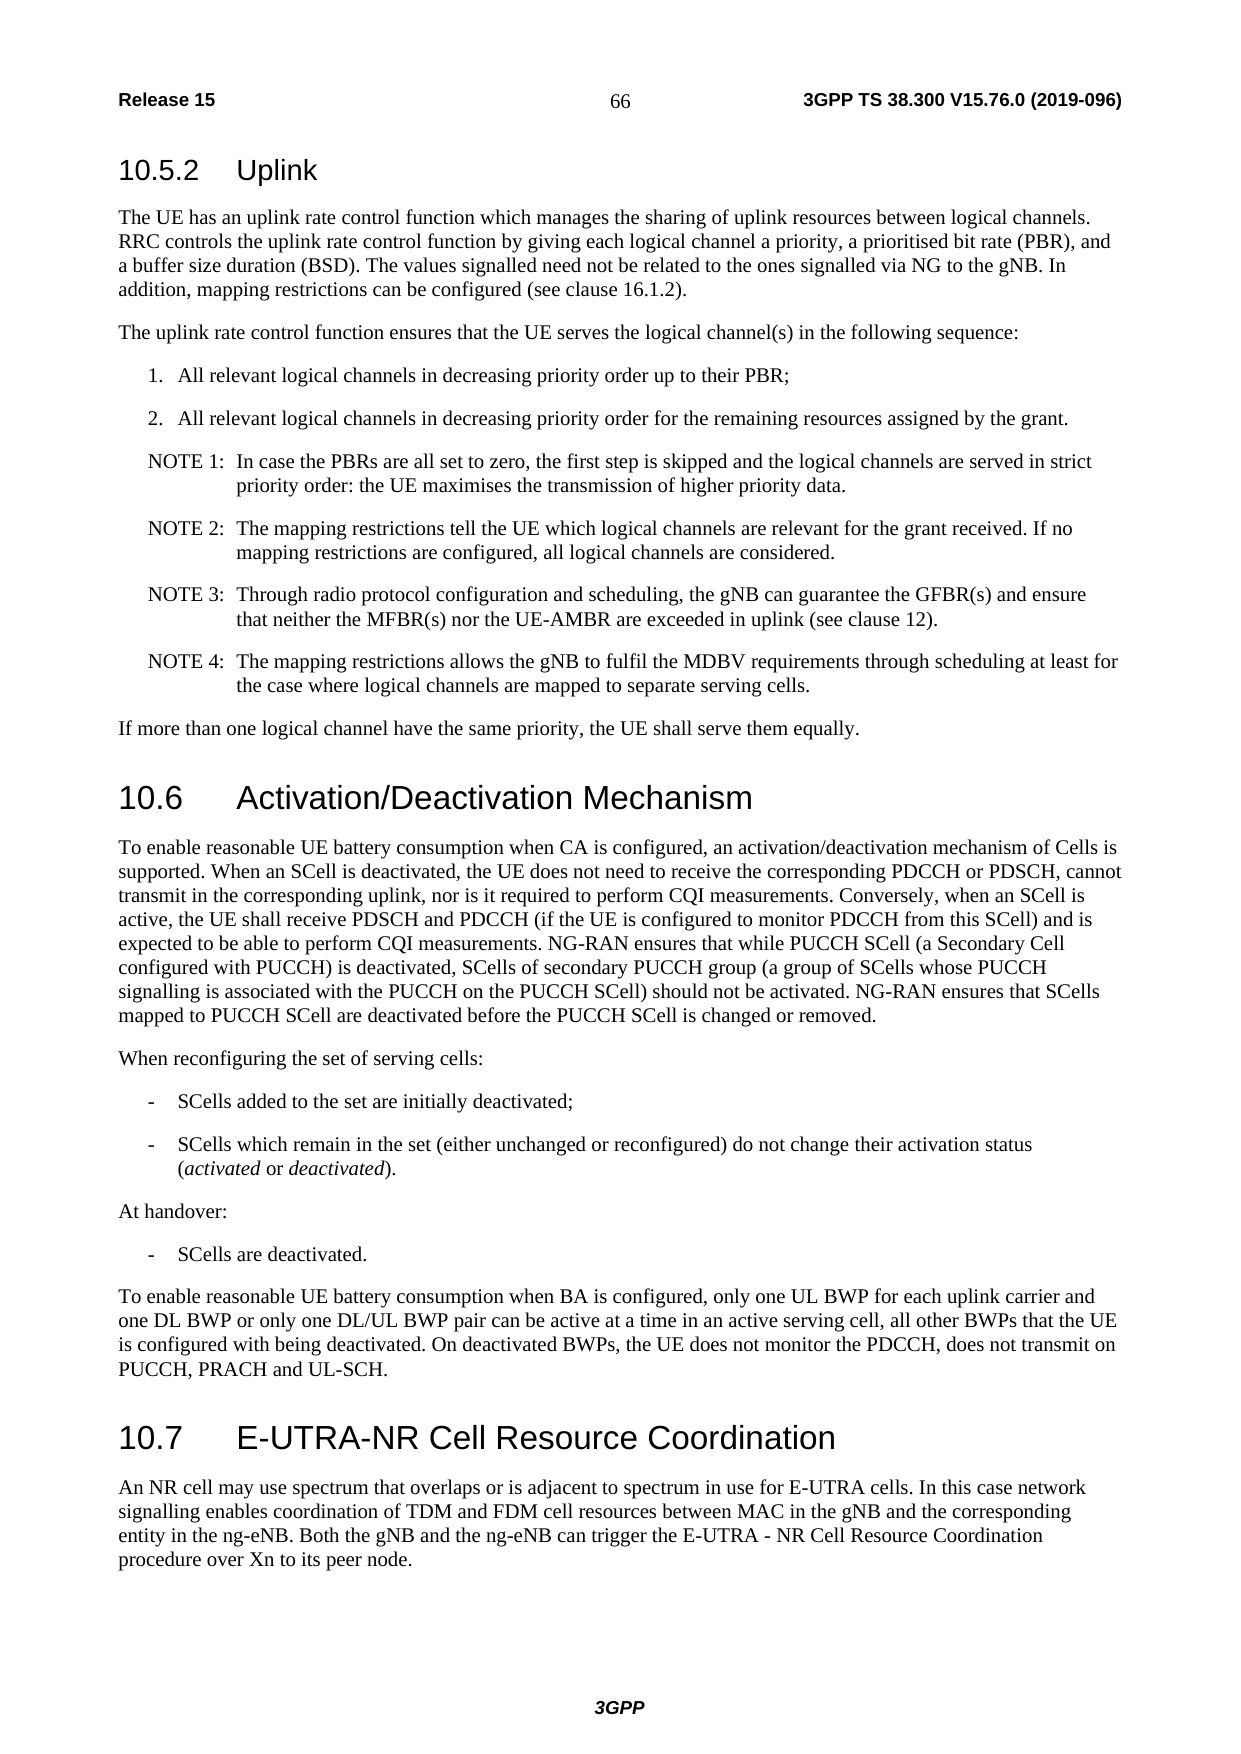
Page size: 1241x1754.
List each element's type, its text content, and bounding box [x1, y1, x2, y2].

text At handover: [118, 1199, 1122, 1223]
subtitle 10.7 E-UTRA-NR Cell Resource Coordination [118, 1418, 1122, 1456]
text The UE has an uplink rate control function which manages the sharing of uplink resources between logical channels. RRC controls the uplink rate control function by giving each logical channel a priority, a prioritised bit rate (PBR), and a buffer size duration (BSD). The values signalled need not be related to the ones signalled via NG to the gNB. In addition, mapping restrictions can be configured (see clause 16.1.2). [118, 205, 1122, 301]
text To enable reasonable UE battery consumption when CA is configured, an activation/deactivation mechanism of Cells is supported. When an SCell is deactivated, the UE does not need to receive the corresponding PDCCH or PDSCH, cannot transmit in the corresponding uplink, nor is it required to perform CQI measurements. Conversely, when an SCell is active, the UE shall receive PDSCH and PDCCH (if the UE is configured to monitor PDCCH from this SCell) and is expected to be able to perform CQI measurements. NG-RAN ensures that while PUCCH SCell (a Secondary Cell configured with PUCCH) is deactivated, SCells of secondary PUCCH group (a group of SCells whose PUCCH signalling is associated with the PUCCH on the PUCCH SCell) should not be activated. NG-RAN ensures that SCells mapped to PUCCH SCell are deactivated before the PUCCH SCell is changed or removed. [118, 835, 1122, 1027]
text 1. All relevant logical channels in decreasing priority order up to their PBR; [148, 363, 1122, 387]
text NOTE 1: In case the PBRs are all set to zero, the first step is skipped and the logical channels are served in strict priority order: the UE maximises the transmission of higher priority data. [148, 449, 1122, 497]
text If more than one logical channel have the same priority, the UE shall serve them equally. [118, 716, 1122, 740]
text - SCells added to the set are initially deactivated; [148, 1089, 1122, 1113]
text NOTE 4: The mapping restrictions allows the gNB to fulfil the MDBV requirements through scheduling at least for the case where logical channels are mapped to separate serving cells. [148, 649, 1122, 697]
text To enable reasonable UE battery consumption when BA is configured, only one UL BWP for each uplink carrier and one DL BWP or only one DL/UL BWP pair can be active at a time in an active serving cell, all other BWPs that the UE is configured with being deactivated. On deactivated BWPs, the UE does not monitor the PDCCH, does not transmit on PUCCH, PRACH and UL-SCH. [118, 1284, 1122, 1381]
text 2. All relevant logical channels in decreasing priority order for the remaining resources assigned by the grant. [148, 406, 1122, 430]
subtitle 10.6 Activation/Deactivation Mechanism [118, 778, 1122, 816]
text NOTE 3: Through radio protocol configuration and scheduling, the gNB can guarantee the GFBR(s) and ensure that neither the MFBR(s) nor the UE-AMBR are exceeded in uplink (see clause 12). [148, 582, 1122, 631]
subtitle 10.5.2 Uplink [118, 153, 1122, 186]
text - SCells which remain in the set (either unchanged or reconfigured) do not change their activation status (activated or deactivated). [148, 1132, 1122, 1180]
text When reconfiguring the set of serving cells: [118, 1046, 1122, 1070]
text - SCells are deactivated. [148, 1241, 1122, 1266]
text An NR cell may use spectrum that overlaps or is adjacent to spectrum in use for E-UTRA cells. In this case network signalling enables coordination of TDM and FDM cell resources between MAC in the gNB and the corresponding entity in the ng-eNB. Both the gNB and the ng-eNB can trigger the E-UTRA - NR Cell Resource Coordination procedure over Xn to its peer node. [118, 1475, 1122, 1571]
text NOTE 2: The mapping restrictions tell the UE which logical channels are relevant for the grant received. If no mapping restrictions are configured, all logical channels are considered. [148, 516, 1122, 564]
text The uplink rate control function ensures that the UE serves the logical channel(s) in the following sequence: [118, 320, 1122, 344]
